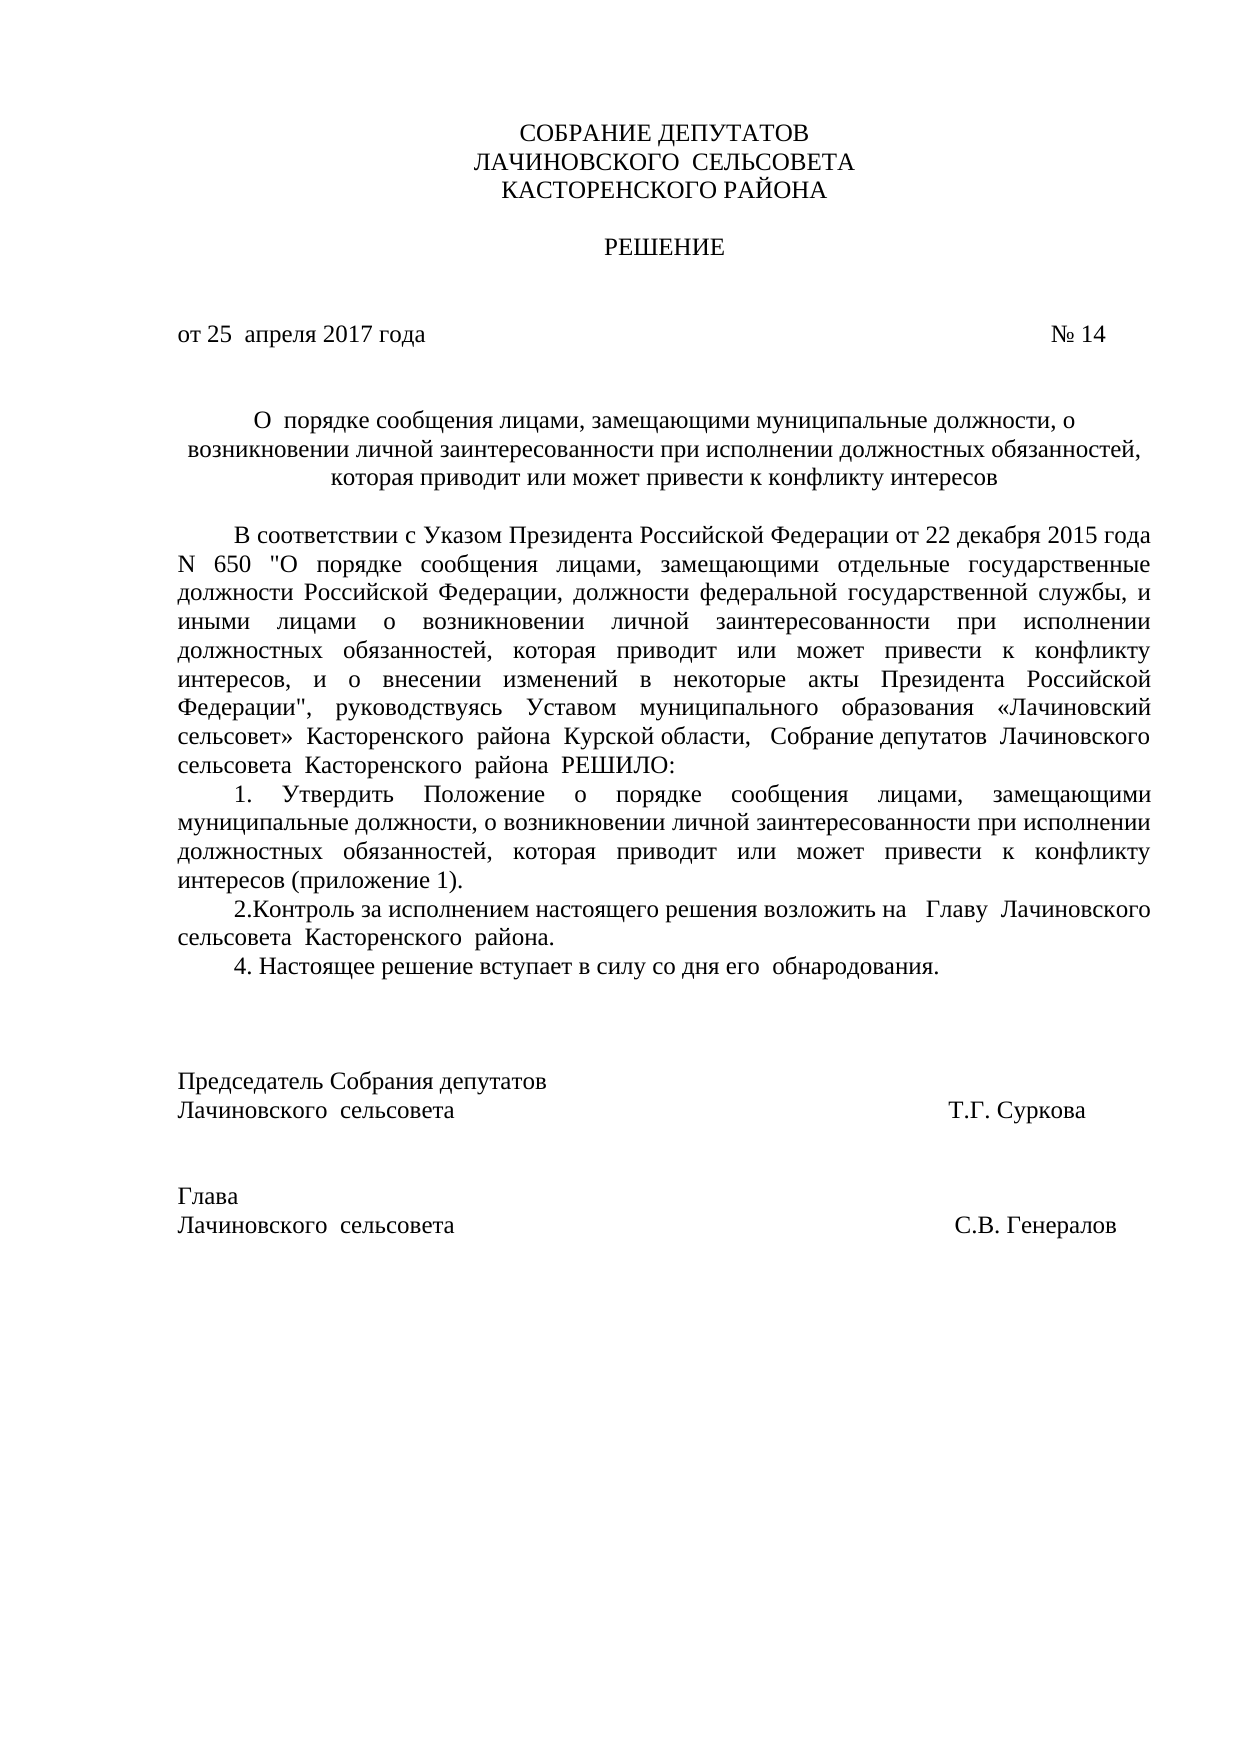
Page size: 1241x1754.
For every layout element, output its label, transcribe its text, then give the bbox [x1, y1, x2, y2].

text 1. Утвердить Положение о порядке сообщения лицами, замещающими муниципальные должности, о возникновении личной заинтересованности при исполнении должностных обязанностей, которая приводит или может привести к конфликту интересов (приложение 1). [177, 779, 1152, 894]
text РЕШЕНИЕ [177, 232, 1152, 261]
text Глава [177, 1181, 1152, 1210]
text Лачиновского сельсовета Т.Г. Суркова [177, 1095, 1152, 1124]
text от 25 апреля 2017 года № 14 [177, 319, 1152, 347]
text Лачиновского сельсовета С.В. Генералов [177, 1210, 1152, 1239]
text 2.Контроль за исполнением настоящего решения возложить на Главу Лачиновского сельсовета Касторенского района. [177, 894, 1152, 951]
text СОБРАНИЕ ДЕПУТАТОВ [177, 118, 1152, 147]
text 4. Настоящее решение вступает в силу со дня его обнародования. [177, 951, 1152, 980]
text О порядке сообщения лицами, замещающими муниципальные должности, о возникновении личной заинтересованности при исполнении должностных обязанностей, которая приводит или может привести к конфликту интересов [177, 405, 1152, 491]
text ЛАЧИНОВСКОГО СЕЛЬСОВЕТА [177, 147, 1152, 176]
text В соответствии с Указом Президента Российской Федерации от 22 декабря 2015 года N 650 "О порядке сообщения лицами, замещающими отдельные государственные должности Российской Федерации, должности федеральной государственной службы, и иными лицами о возникновении личной заинтересованности при исполнении должностных обязанностей, которая приводит или может привести к конфликту интересов, и о внесении изменений в некоторые акты Президента Российской Федерации", руководствуясь Уставом муниципального образования «Лачиновский сельсовет» Касторенского района Курской области, Собрание депутатов Лачиновского сельсовета Касторенского района РЕШИЛО: [177, 520, 1152, 779]
text КАСТОРЕНСКОГО РАЙОНА [177, 176, 1152, 204]
text Председатель Собрания депутатов [177, 1066, 1152, 1095]
